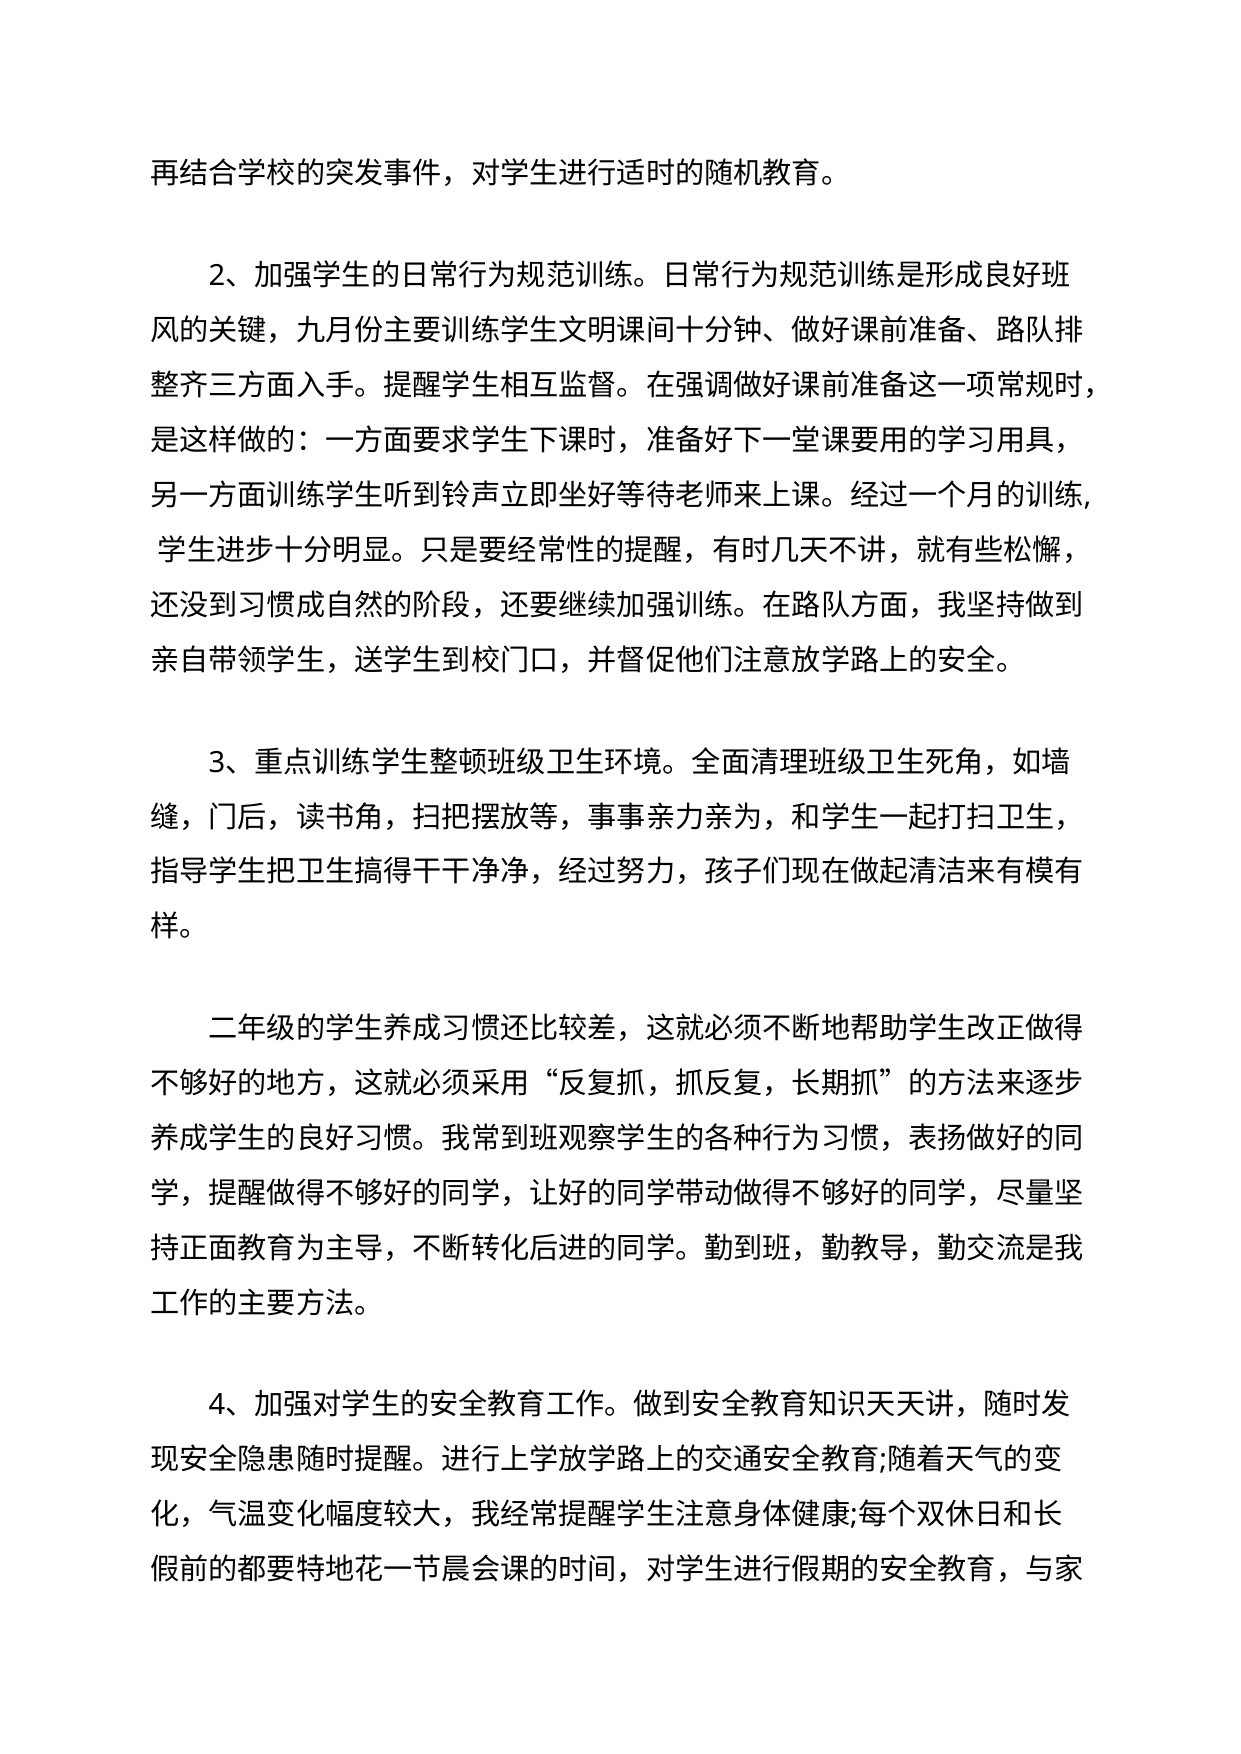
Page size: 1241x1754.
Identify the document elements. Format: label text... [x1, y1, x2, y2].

text 二年级的学生养成习惯还比较差，这就必须不断地帮助学生改正做得不够好的地方，这就必须采用“反复抓，抓反复，长期抓”的方法来逐步养成学生的良好习惯。我常到班观察学生的各种行为习惯，表扬做好的同学，提醒做得不够好的同学，让好的同学带动做得不够好的同学，尽量坚持正面教育为主导，不断转化后进的同学。勤到班，勤教导，勤交流是我工作的主要方法。 [150, 1005, 1090, 1321]
text 2、加强学生的日常行为规范训练。日常行为规范训练是形成良好班风的关键，九月份主要训练学生文明课间十分钟、做好课前准备、路队排整齐三方面入手。提醒学生相互监督。在强调做好课前准备这一项常规时，是这样做的：一方面要求学生下课时，准备好下一堂课要用的学习用具，另一方面训练学生听到铃声立即坐好等待老师来上课。经过一个月的训练, 学生进步十分明显。只是要经常性的提醒，有时几天不讲，就有些松懈，还没到习惯成自然的阶段，还要继续加强训练。在路队方面，我坚持做到亲自带领学生，送学生到校门口，并督促他们注意放学路上的安全。 [150, 252, 1090, 679]
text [150, 1381, 1090, 1588]
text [150, 150, 1090, 192]
text 3、重点训练学生整顿班级卫生环境。全面清理班级卫生死角，如墙缝，门后，读书角，扫把摆放等，事事亲力亲为，和学生一起打扫卫生，指导学生把卫生搞得干干净净，经过努力，孩子们现在做起清洁来有模有样。 [150, 738, 1090, 945]
